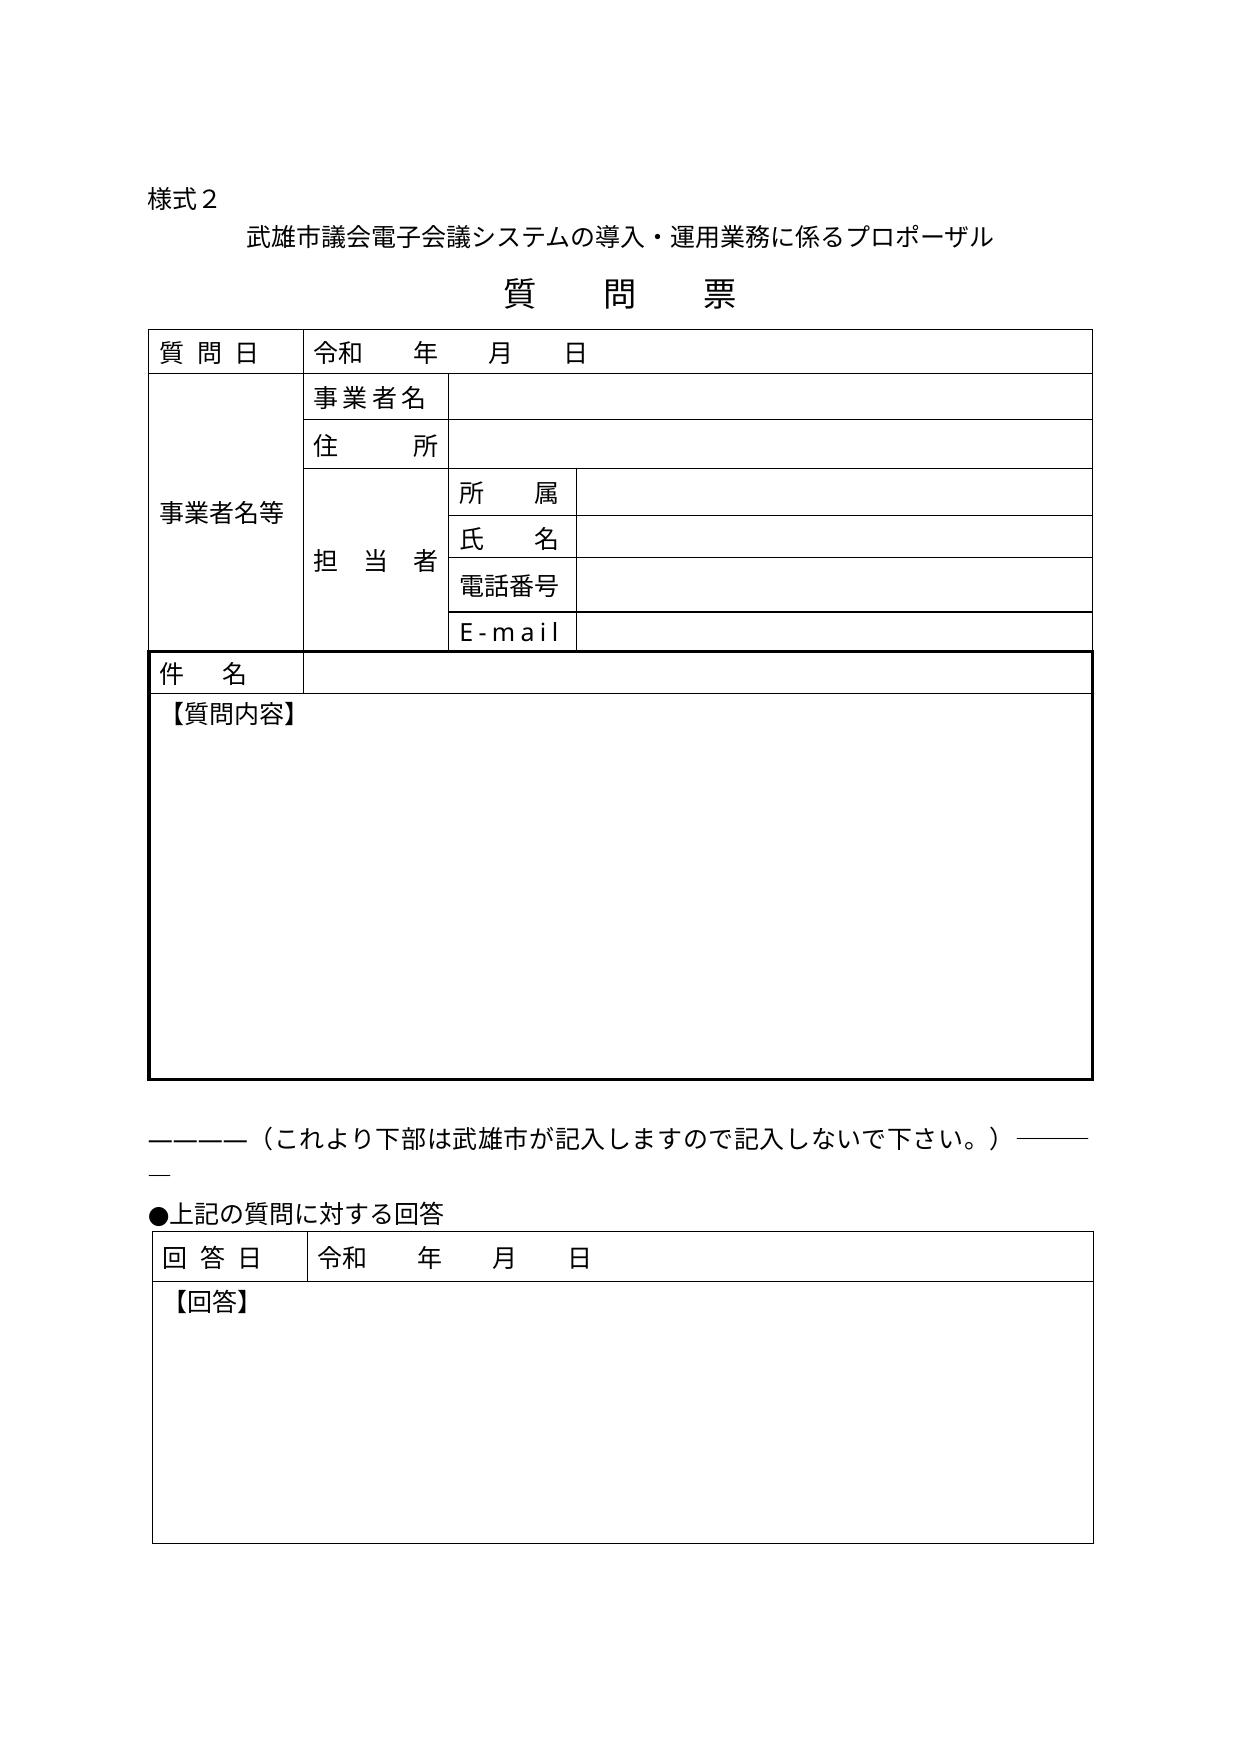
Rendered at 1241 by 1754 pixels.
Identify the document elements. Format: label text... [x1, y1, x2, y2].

table_cell 【質問内容】 [151, 694, 1091, 1078]
table_header 令和 年 月 日 [308, 1232, 1093, 1281]
table_cell 件名 [151, 653, 303, 693]
table_cell 事業者名 [304, 374, 448, 419]
table_cell [577, 516, 1092, 557]
table_cell 担 当 者 [304, 469, 448, 650]
table_cell 所 属 [449, 469, 576, 514]
text ――――（これより下部は武雄市が記入しますので記入しないで下さい。）―――― [148, 1118, 1092, 1193]
text 武雄市議会電子会議システムの導入・運用業務に係るプロポーザル [148, 217, 1092, 254]
table_cell 事業者名等 [149, 374, 303, 650]
table_header 回答日 [153, 1232, 307, 1281]
table_header 質問日 [149, 330, 303, 373]
table_cell [304, 653, 1091, 693]
table_header 令和 年 月 日 [304, 330, 1092, 373]
table_cell [577, 613, 1092, 650]
table_cell 住 所 [304, 420, 448, 468]
table_cell [577, 558, 1092, 611]
text 質 問 票 [148, 254, 1092, 329]
table_cell 氏 名 [449, 516, 576, 557]
text ●上記の質問に対する回答 [148, 1193, 1092, 1231]
table_cell [449, 374, 1092, 419]
table_cell E-mail [449, 613, 576, 650]
table_cell [449, 420, 1092, 468]
table_cell 【回答】 [153, 1282, 1093, 1543]
table_cell [577, 469, 1092, 514]
text 様式２ [148, 179, 1092, 217]
table_cell 電話番号 [449, 558, 576, 611]
